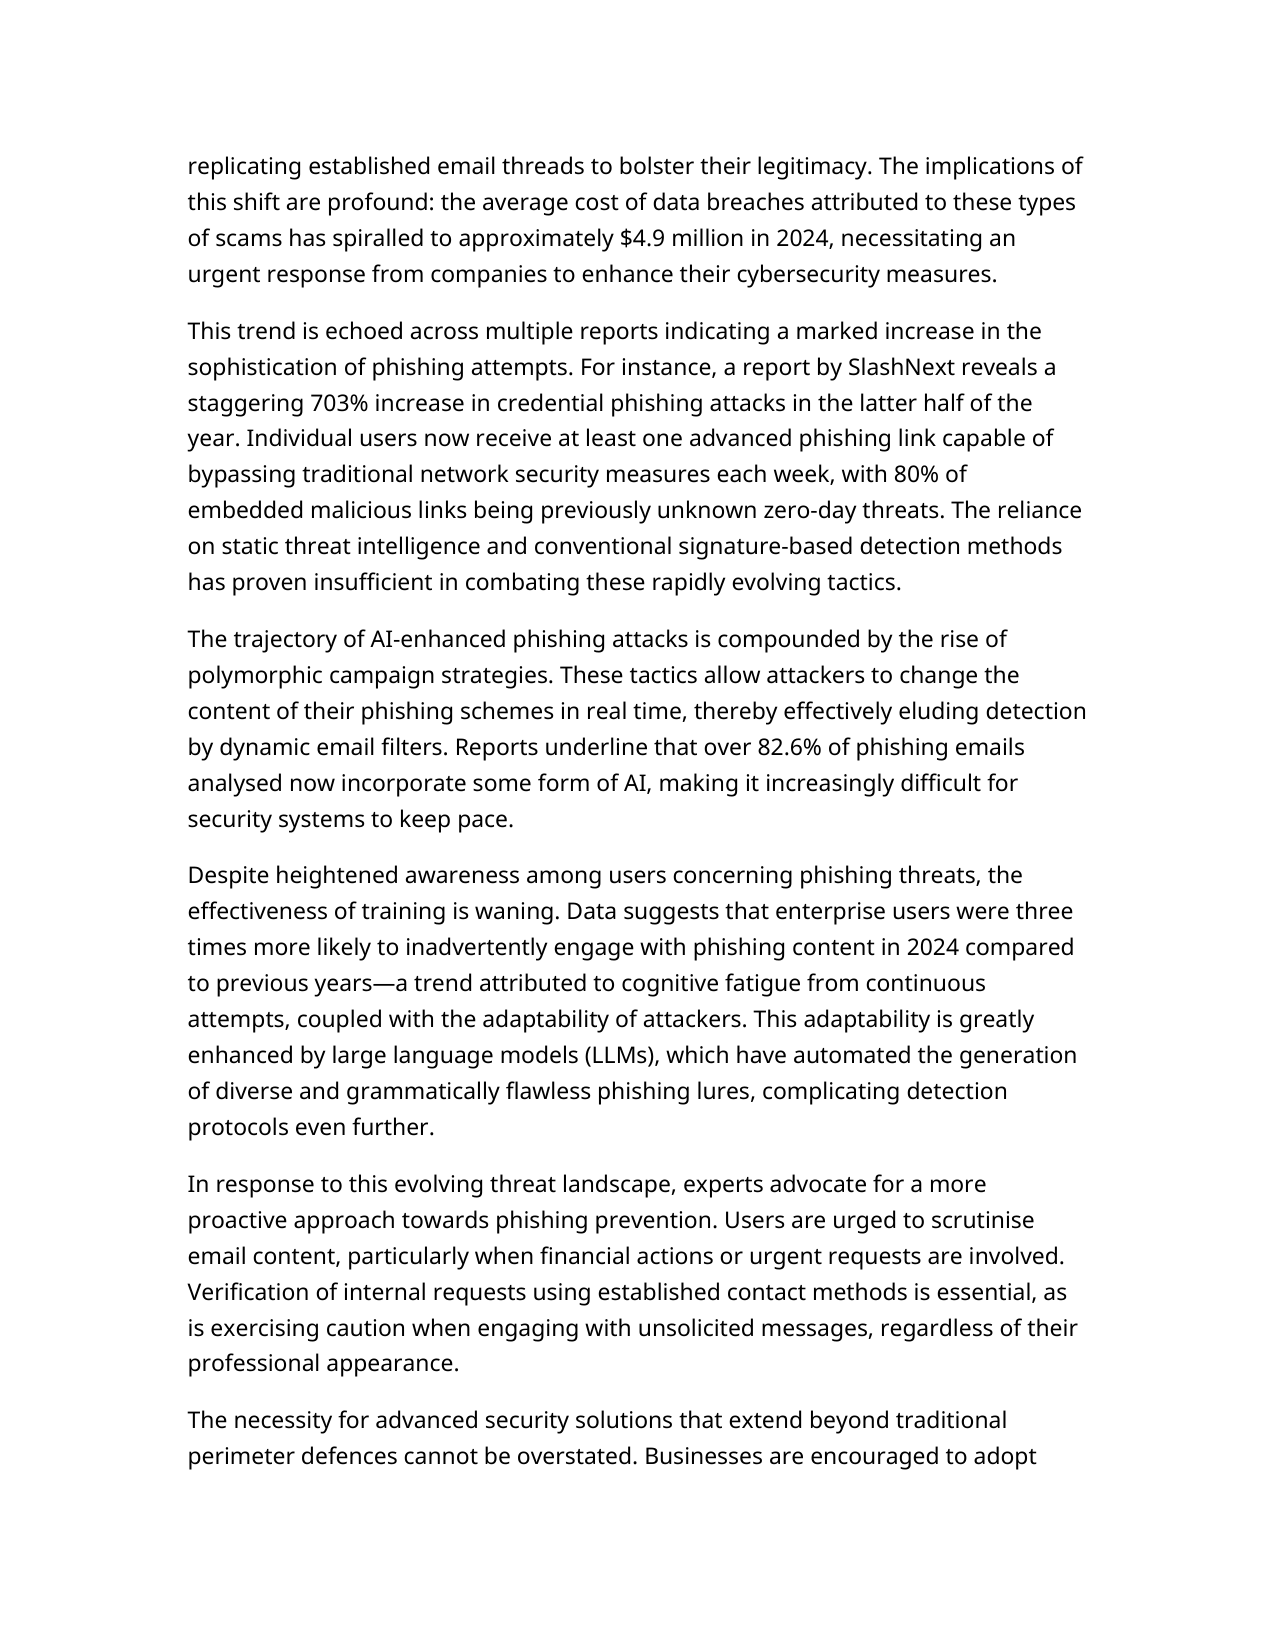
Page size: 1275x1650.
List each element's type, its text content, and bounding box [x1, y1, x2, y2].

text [187, 1404, 1087, 1471]
text In response to this evolving threat landscape, experts advocate for a more proactive approach towards phishing prevention. Users are urged to scrutinise email content, particularly when financial actions or urgent requests are involved. Verification of internal requests using established contact methods is essential, as is exercising caution when engaging with unsolicited messages, regardless of their professional appearance. [187, 1168, 1087, 1379]
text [187, 150, 1087, 289]
text Despite heightened awareness among users concerning phishing threats, the effectiveness of training is waning. Data suggests that enterprise users were three times more likely to inadvertently engage with phishing content in 2024 compared to previous years—a trend attributed to cognitive fatigue from continuous attempts, coupled with the adaptability of attackers. This adaptability is greatly enhanced by large language models (LLMs), which have automated the generation of diverse and grammatically flawless phishing lures, complicating detection protocols even further. [187, 859, 1087, 1142]
text This trend is echoed across multiple reports indicating a marked increase in the sophistication of phishing attempts. For instance, a report by SlashNext reveals a staggering 703% increase in credential phishing attacks in the latter half of the year. Individual users now receive at least one advanced phishing link capable of bypassing traditional network security measures each week, with 80% of embedded malicious links being previously unknown zero-day threats. The reliance on static threat intelligence and conventional signature-based detection methods has proven insufficient in combating these rapidly evolving tactics. [187, 314, 1087, 597]
text The trajectory of AI-enhanced phishing attacks is compounded by the rise of polymorphic campaign strategies. These tactics allow attackers to change the content of their phishing schemes in real time, thereby effectively eluding detection by dynamic email filters. Reports underline that over 82.6% of phishing emails analysed now incorporate some form of AI, making it increasingly difficult for security systems to keep pace. [187, 623, 1087, 834]
